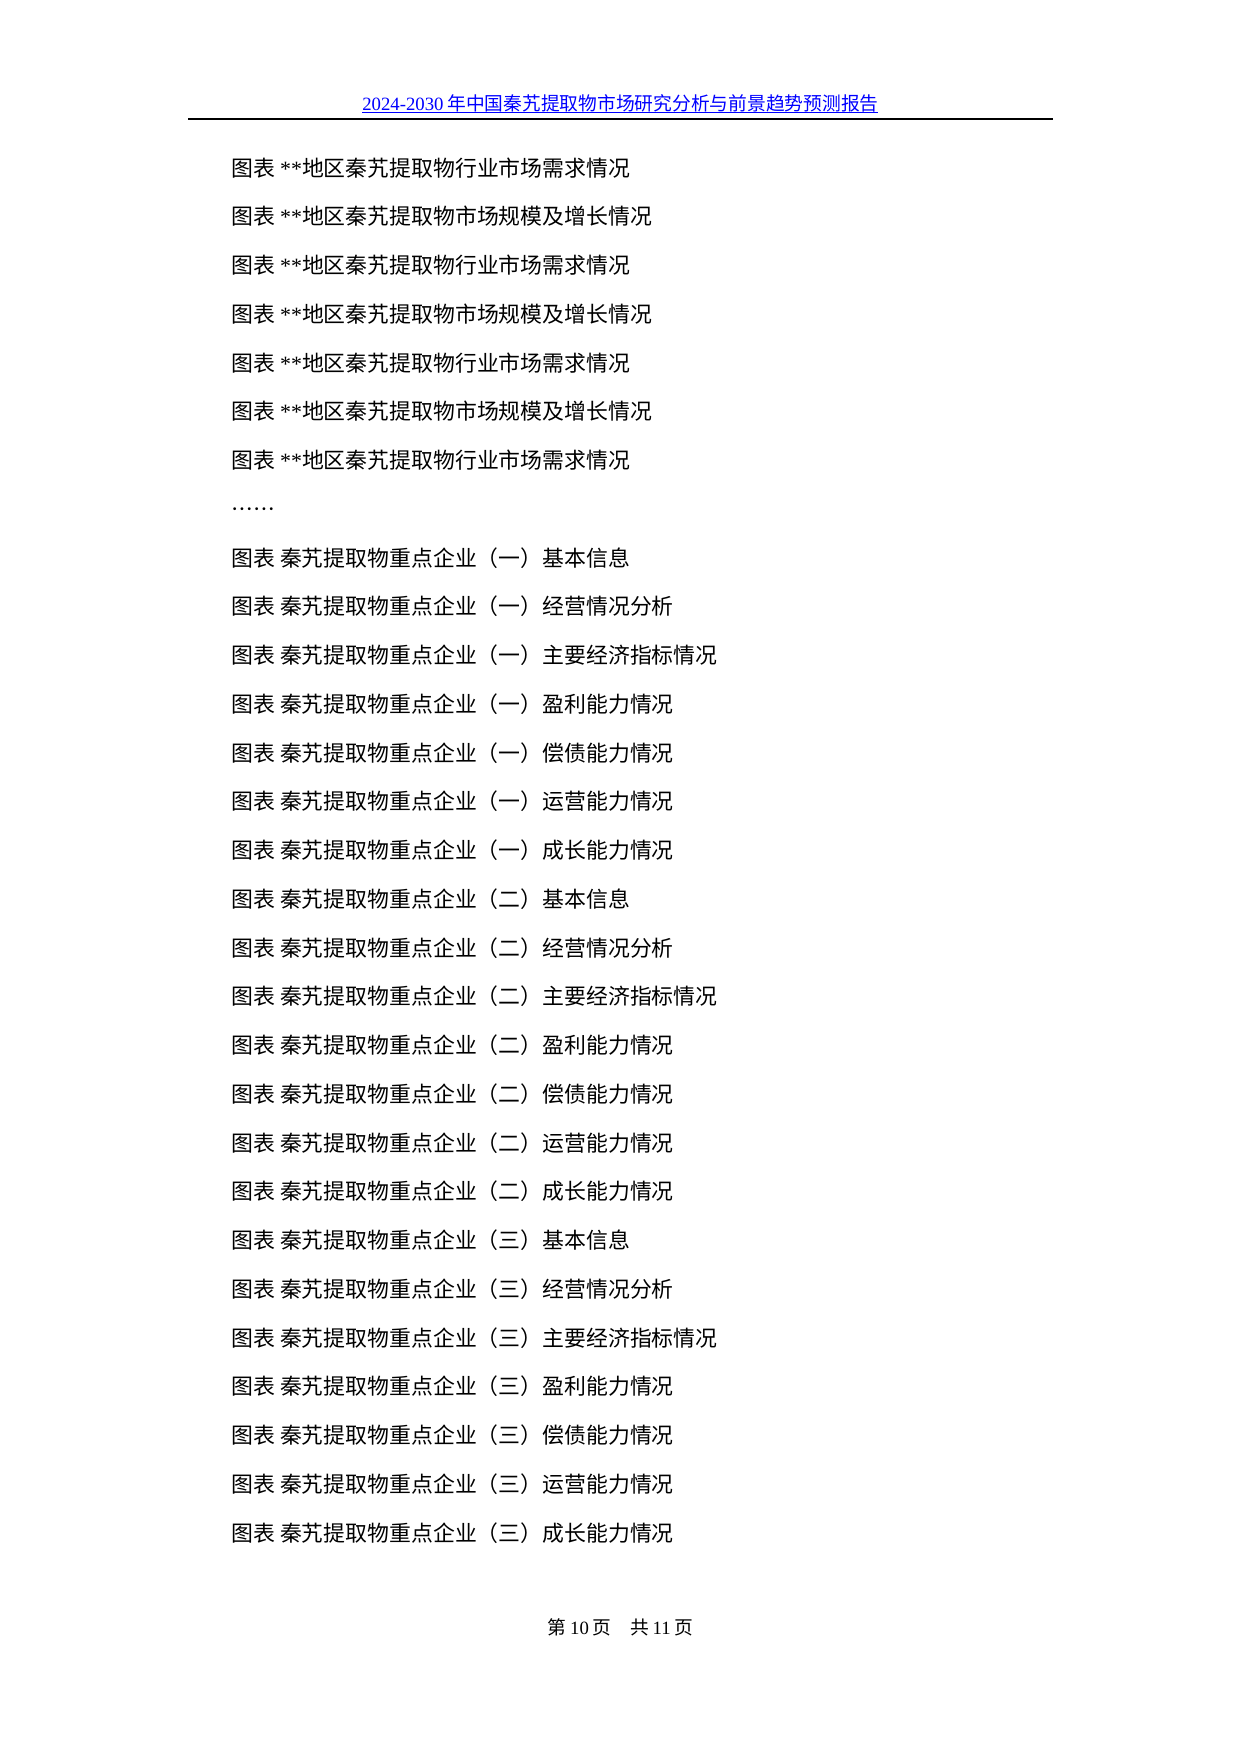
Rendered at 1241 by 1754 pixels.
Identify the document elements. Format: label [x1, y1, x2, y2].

text [187, 150, 1053, 1548]
